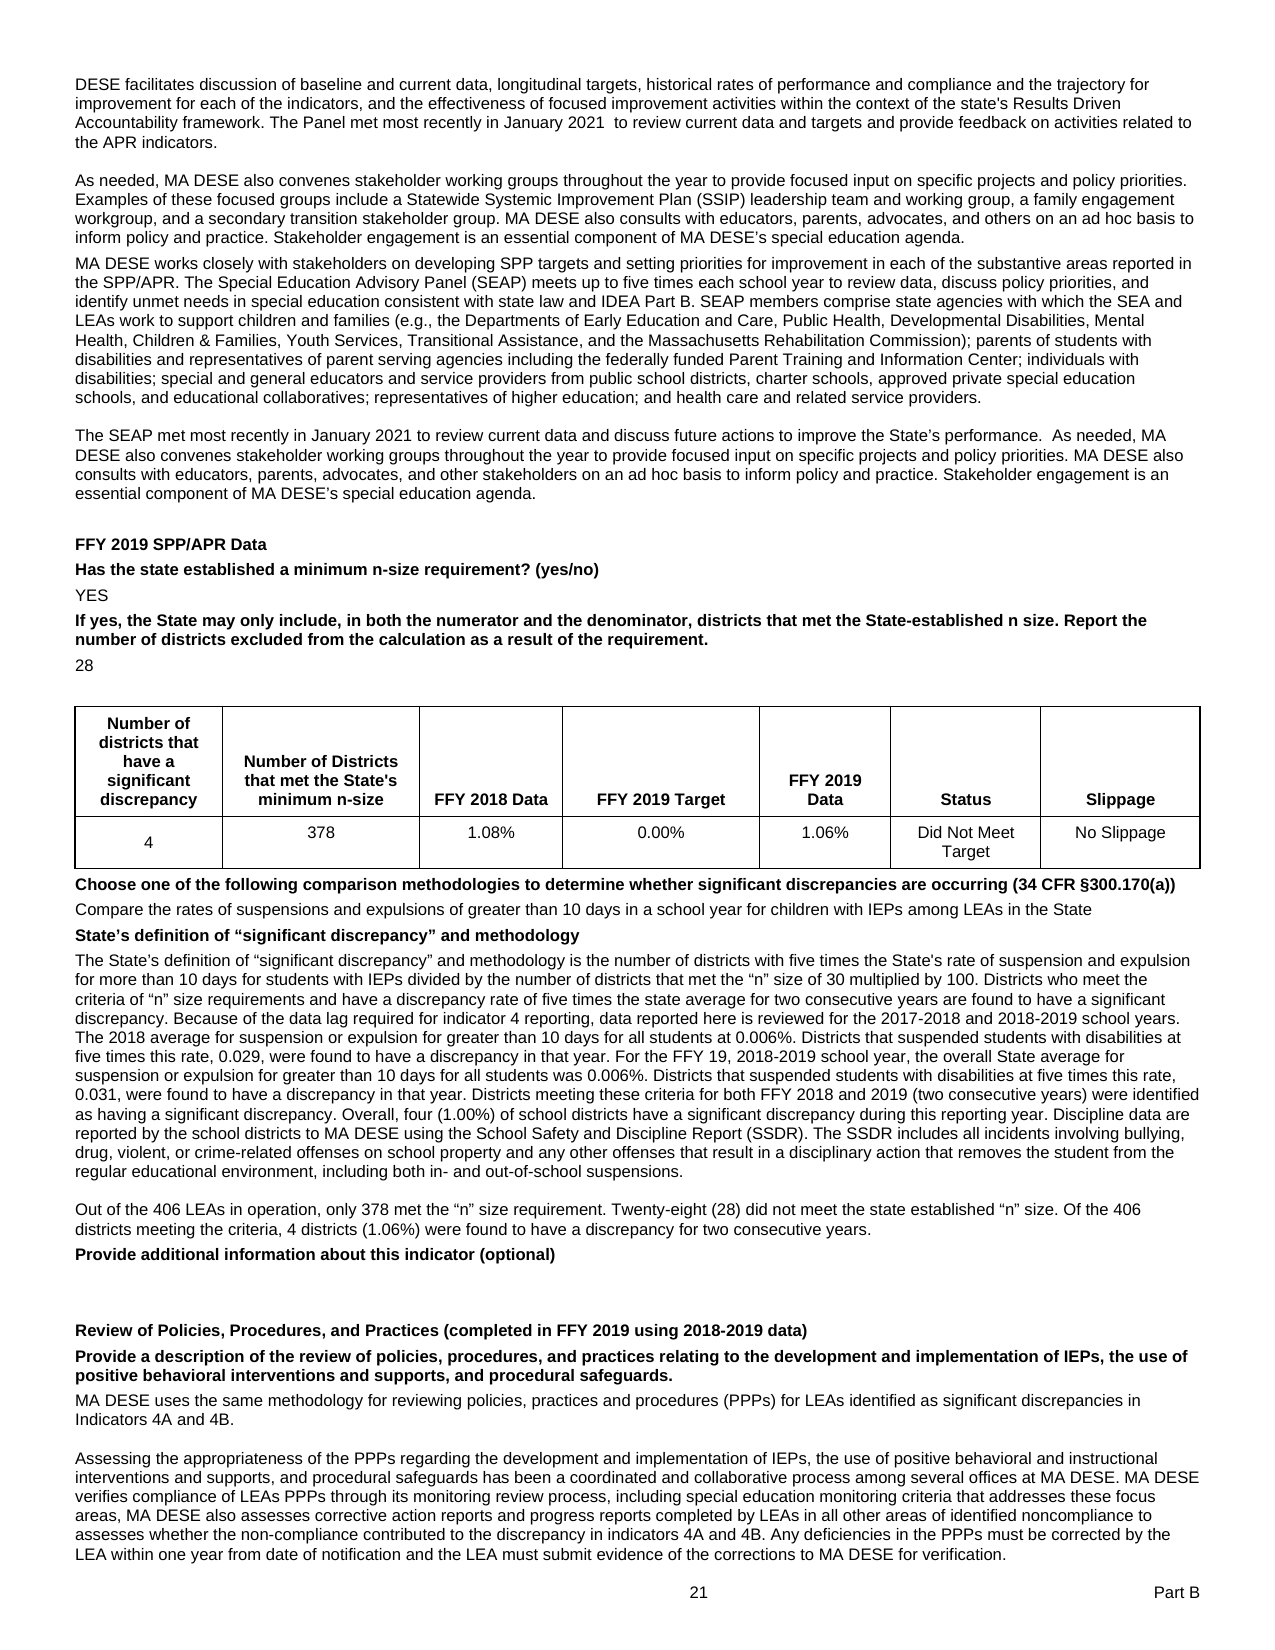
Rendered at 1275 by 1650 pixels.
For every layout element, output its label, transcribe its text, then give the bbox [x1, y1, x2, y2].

text State’s definition of “significant discrepancy” and methodology [75, 926, 1200, 945]
table_cell 1.08% [420, 817, 562, 867]
table_header FFY 2018 Data [420, 707, 562, 816]
text 28 [75, 655, 1200, 674]
text MA DESE works closely with stakeholders on developing SPP targets and setting priorities for improvement in each of the substantive areas reported in the SPP/APR. The Special Education Advisory Panel (SEAP) meets up to five times each school year to review data, discuss policy priorities, and identify unmet needs in special education consistent with state law and IDEA Part B. SEAP members comprise state agencies with which the SEA and LEAs work to support children and families (e.g., the Departments of Early Education and Care, Public Health, Developmental Disabilities, Mental Health, Children & Families, Youth Services, Transitional Assistance, and the Massachusetts Rehabilitation Commission); parents of students with disabilities and representatives of parent serving agencies including the federally funded Parent Training and Information Center; individuals with disabilities; special and general educators and service providers from public school districts, charter schools, approved private special education schools, and educational collaboratives; representatives of higher education; and health care and related service providers. The SEAP met most recently in January 2021 to review current data and discuss future actions to improve the State’s performance. As needed, MA DESE also convenes stakeholder working groups throughout the year to provide focused input on specific projects and policy priorities. MA DESE also consults with educators, parents, advocates, and other stakeholders on an ad hoc basis to inform policy and practice. Stakeholder engagement is an essential component of MA DESE’s special education agenda. [75, 254, 1200, 503]
table_header FFY 2019 Target [563, 707, 759, 816]
table_header FFY 2019 Data [760, 707, 890, 816]
table_header Status [891, 707, 1040, 816]
text FFY 2019 SPP/APR Data [75, 534, 1200, 554]
table_cell No Slippage [1041, 817, 1199, 867]
table_cell 0.00% [563, 817, 759, 867]
table_cell 4 [76, 817, 222, 867]
text The State’s definition of “significant discrepancy” and methodology is the number of districts with five times the State's rate of suspension and expulsion for more than 10 days for students with IEPs divided by the number of districts that met the “n” size of 30 multiplied by 100. Districts who meet the criteria of “n” size requirements and have a discrepancy rate of five times the state average for two consecutive years are found to have a significant discrepancy. Because of the data lag required for indicator 4 reporting, data reported here is reviewed for the 2017-2018 and 2018-2019 school years. The 2018 average for suspension or expulsion for greater than 10 days for all students at 0.006%. Districts that suspended students with disabilities at five times this rate, 0.029, were found to have a discrepancy in that year. For the FFY 19, 2018-2019 school year, the overall State average for suspension or expulsion for greater than 10 days for all students was 0.006%. Districts that suspended students with disabilities at five times this rate, 0.031, were found to have a discrepancy in that year. Districts meeting these criteria for both FFY 2018 and 2019 (two consecutive years) were identified as having a significant discrepancy. Overall, four (1.00%) of school districts have a significant discrepancy during this reporting year. Discipline data are reported by the school districts to MA DESE using the School Safety and Discipline Report (SSDR). The SSDR includes all incidents involving bullying, drug, violent, or crime-related offenses on school property and any other offenses that result in a disciplinary action that removes the student from the regular educational environment, including both in- and out-of-school suspensions. Out of the 406 LEAs in operation, only 378 met the “n” size requirement. Twenty-eight (28) did not meet the state established “n” size. Of the 406 districts meeting the criteria, 4 districts (1.06%) were found to have a discrepancy for two consecutive years. [75, 951, 1200, 1238]
text If yes, the State may only include, in both the numerator and the denominator, districts that met the State-established n size. Report the number of districts excluded from the calculation as a result of the requirement. [75, 611, 1200, 649]
text YES [75, 585, 1200, 604]
table_cell 378 [223, 817, 419, 867]
text Provide a description of the review of policies, procedures, and practices relating to the development and implementation of IEPs, the use of positive behavioral interventions and supports, and procedural safeguards. [75, 1346, 1200, 1385]
text Choose one of the following comparison methodologies to determine whether significant discrepancies are occurring (34 CFR §300.170(a)) [75, 875, 1200, 894]
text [75, 75, 1200, 247]
text Compare the rates of suspensions and expulsions of greater than 10 days in a school year for children with IEPs among LEAs in the State [75, 900, 1200, 919]
table_header Slippage [1041, 707, 1199, 816]
table_header Number of districts that have a significant discrepancy [76, 707, 222, 816]
text Review of Policies, Procedures, and Practices (completed in FFY 2019 using 2018-2019 data) [75, 1321, 1200, 1340]
table_cell 1.06% [760, 817, 890, 867]
text Provide additional information about this indicator (optional) [75, 1245, 1200, 1264]
table_cell Did Not Meet Target [891, 817, 1040, 867]
text Has the state established a minimum n-size requirement? (yes/no) [75, 560, 1200, 579]
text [75, 1391, 1200, 1563]
table_header Number of Districts that met the State's minimum n-size [223, 707, 419, 816]
